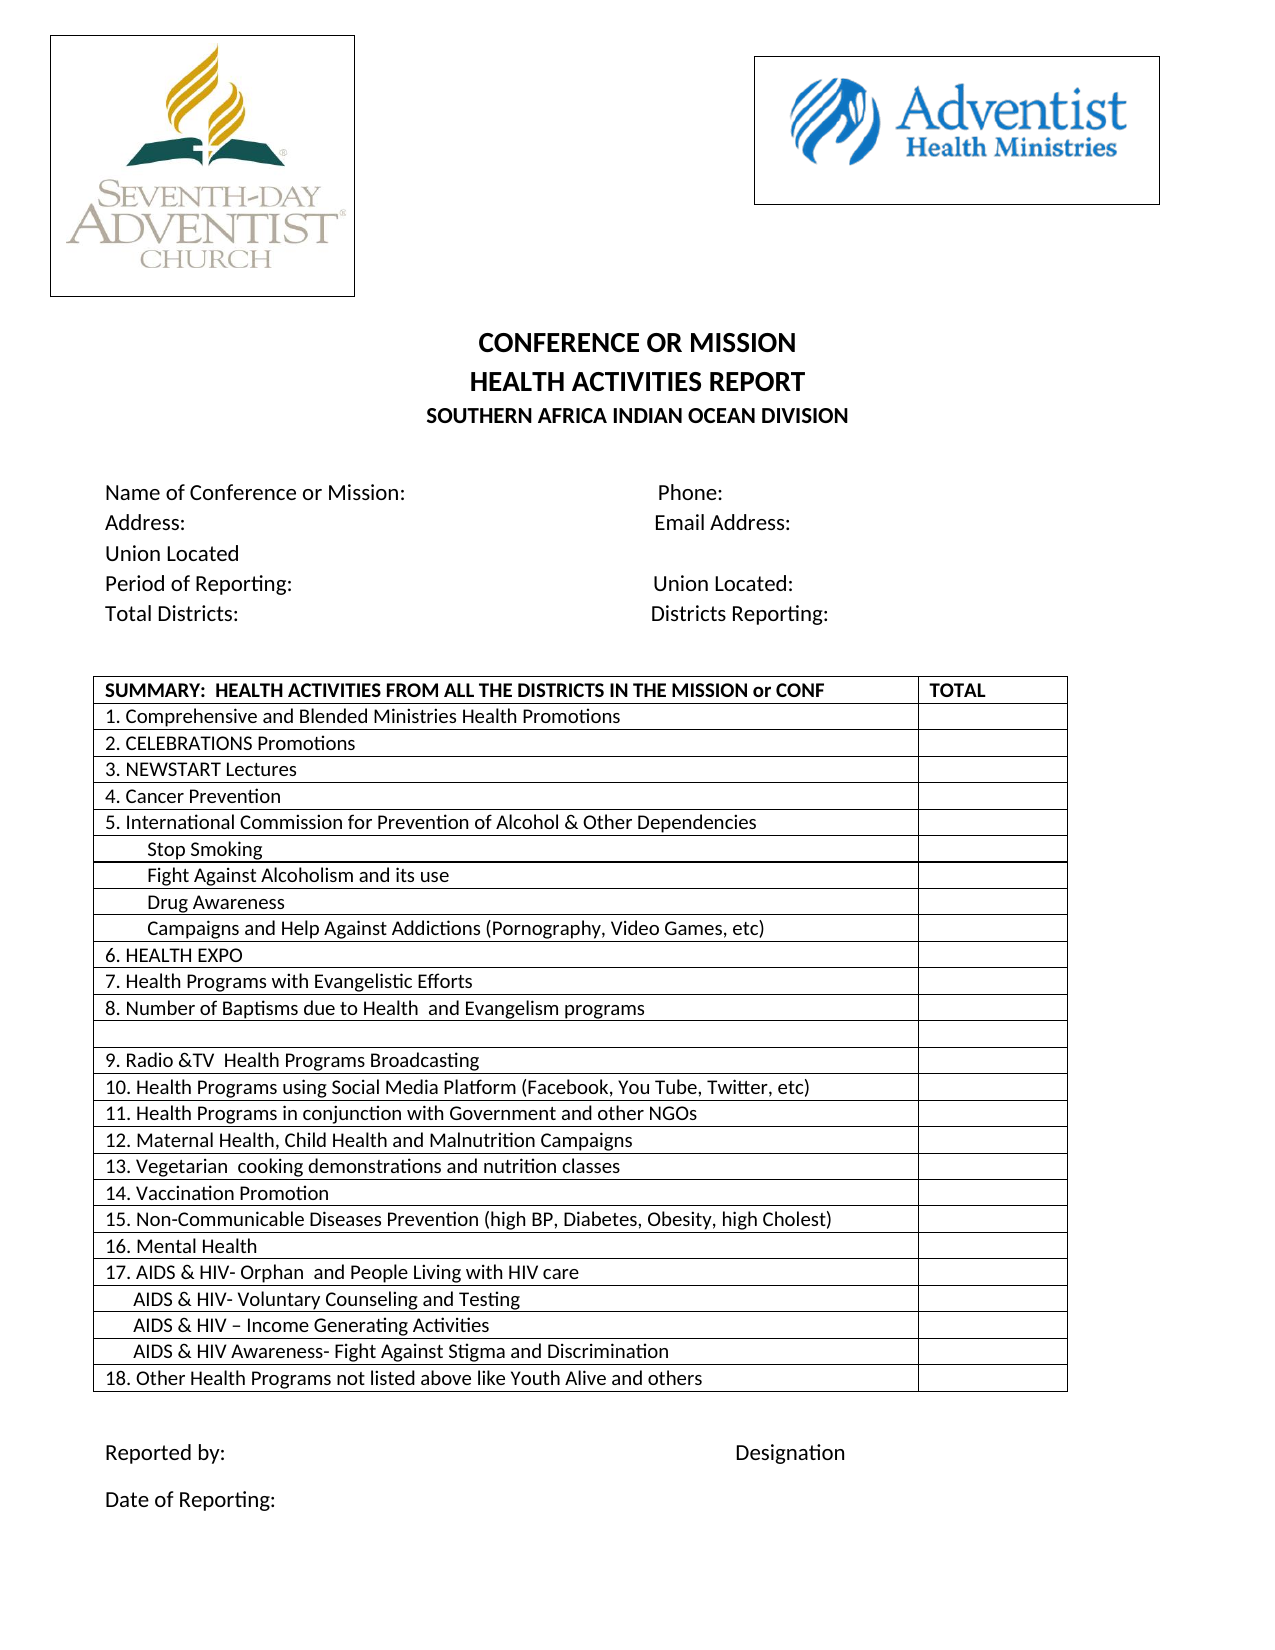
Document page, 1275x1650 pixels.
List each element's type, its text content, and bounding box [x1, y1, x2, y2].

table_cell 16. Mental Health [94, 1233, 918, 1258]
table_cell [919, 1233, 1067, 1258]
table_cell 14. Vaccination Promotion [94, 1180, 918, 1205]
text Reported by: Designation [105, 1438, 1170, 1467]
table_cell AIDS & HIV- Voluntary Counseling and Testing [94, 1286, 918, 1311]
table_cell AIDS & HIV – Income Generating Activities [94, 1312, 918, 1338]
text HEALTH ACTIVITIES REPORT [105, 363, 1170, 398]
table_cell [919, 1101, 1067, 1126]
table_cell [919, 1259, 1067, 1285]
table_header SUMMARY: HEALTH ACTIVITIES FROM ALL THE DISTRICTS IN THE MISSION or CONF [94, 677, 918, 703]
table_cell [919, 1048, 1067, 1073]
table_cell 2. CELEBRATIONS Promotions [94, 730, 918, 756]
table_cell [919, 783, 1067, 808]
table_cell [919, 995, 1067, 1020]
table_cell [919, 1021, 1067, 1047]
table_cell AIDS & HIV Awareness- Fight Against Stigma and Discrimination [94, 1339, 918, 1364]
table_cell [919, 836, 1067, 861]
table_cell [919, 915, 1067, 941]
table_cell 15. Non-Communicable Diseases Prevention (high BP, Diabetes, Obesity, high Cholest) [94, 1206, 918, 1232]
table_cell [919, 810, 1067, 835]
picture [66, 43, 347, 268]
text Total Districts: Districts Reporting: [105, 599, 1170, 627]
text Date of Reporting: [105, 1485, 1170, 1513]
table_cell 17. AIDS & HIV- Orphan and People Living with HIV care [94, 1259, 918, 1285]
table_cell [919, 942, 1067, 967]
text Period of Reporting: Union Located: [105, 569, 1170, 597]
table_cell Campaigns and Help Against Addictions (Pornography, Video Games, etc) [94, 915, 918, 941]
table_cell 3. NEWSTART Lectures [94, 757, 918, 782]
table_cell [919, 1180, 1067, 1205]
table_cell [919, 1206, 1067, 1232]
text Name of Conference or Mission: Phone: [105, 478, 1170, 506]
table_cell [919, 1286, 1067, 1311]
table_cell [919, 757, 1067, 782]
table_cell [919, 1365, 1067, 1391]
table_cell 6. HEALTH EXPO [94, 942, 918, 967]
table_cell [919, 730, 1067, 756]
table_cell [919, 1127, 1067, 1152]
table_cell 5. International Commission for Prevention of Alcohol & Other Dependencies [94, 810, 918, 835]
text SOUTHERN AFRICA INDIAN OCEAN DIVISION [105, 401, 1170, 429]
table_cell [94, 1021, 918, 1047]
picture [769, 64, 1145, 180]
table_cell [919, 704, 1067, 729]
table_cell [919, 863, 1067, 888]
table_cell Drug Awareness [94, 889, 918, 914]
table_cell Fight Against Alcoholism and its use [94, 863, 918, 888]
table_cell 7. Health Programs with Evangelistic Efforts [94, 968, 918, 994]
table_cell 10. Health Programs using Social Media Platform (Facebook, You Tube, Twitter, etc) [94, 1074, 918, 1099]
table_cell [919, 1074, 1067, 1099]
text Address: Email Address: [105, 508, 1170, 537]
table_cell 13. Vegetarian cooking demonstrations and nutrition classes [94, 1154, 918, 1179]
table_cell 4. Cancer Prevention [94, 783, 918, 808]
table_cell 9. Radio &TV Health Programs Broadcasting [94, 1048, 918, 1073]
table_cell Stop Smoking [94, 836, 918, 861]
table_cell [919, 1339, 1067, 1364]
text CONFERENCE OR MISSION [105, 324, 1170, 360]
table_header TOTAL [919, 677, 1067, 703]
table_cell [919, 968, 1067, 994]
table_cell [919, 1312, 1067, 1338]
text Union Located [105, 539, 1170, 567]
table_cell 18. Other Health Programs not listed above like Youth Alive and others [94, 1365, 918, 1391]
table_cell 12. Maternal Health, Child Health and Malnutrition Campaigns [94, 1127, 918, 1152]
table_cell 8. Number of Baptisms due to Health and Evangelism programs [94, 995, 918, 1020]
table_cell 11. Health Programs in conjunction with Government and other NGOs [94, 1101, 918, 1126]
table_cell [919, 889, 1067, 914]
table_cell [919, 1154, 1067, 1179]
table_cell 1. Comprehensive and Blended Ministries Health Promotions [94, 704, 918, 729]
